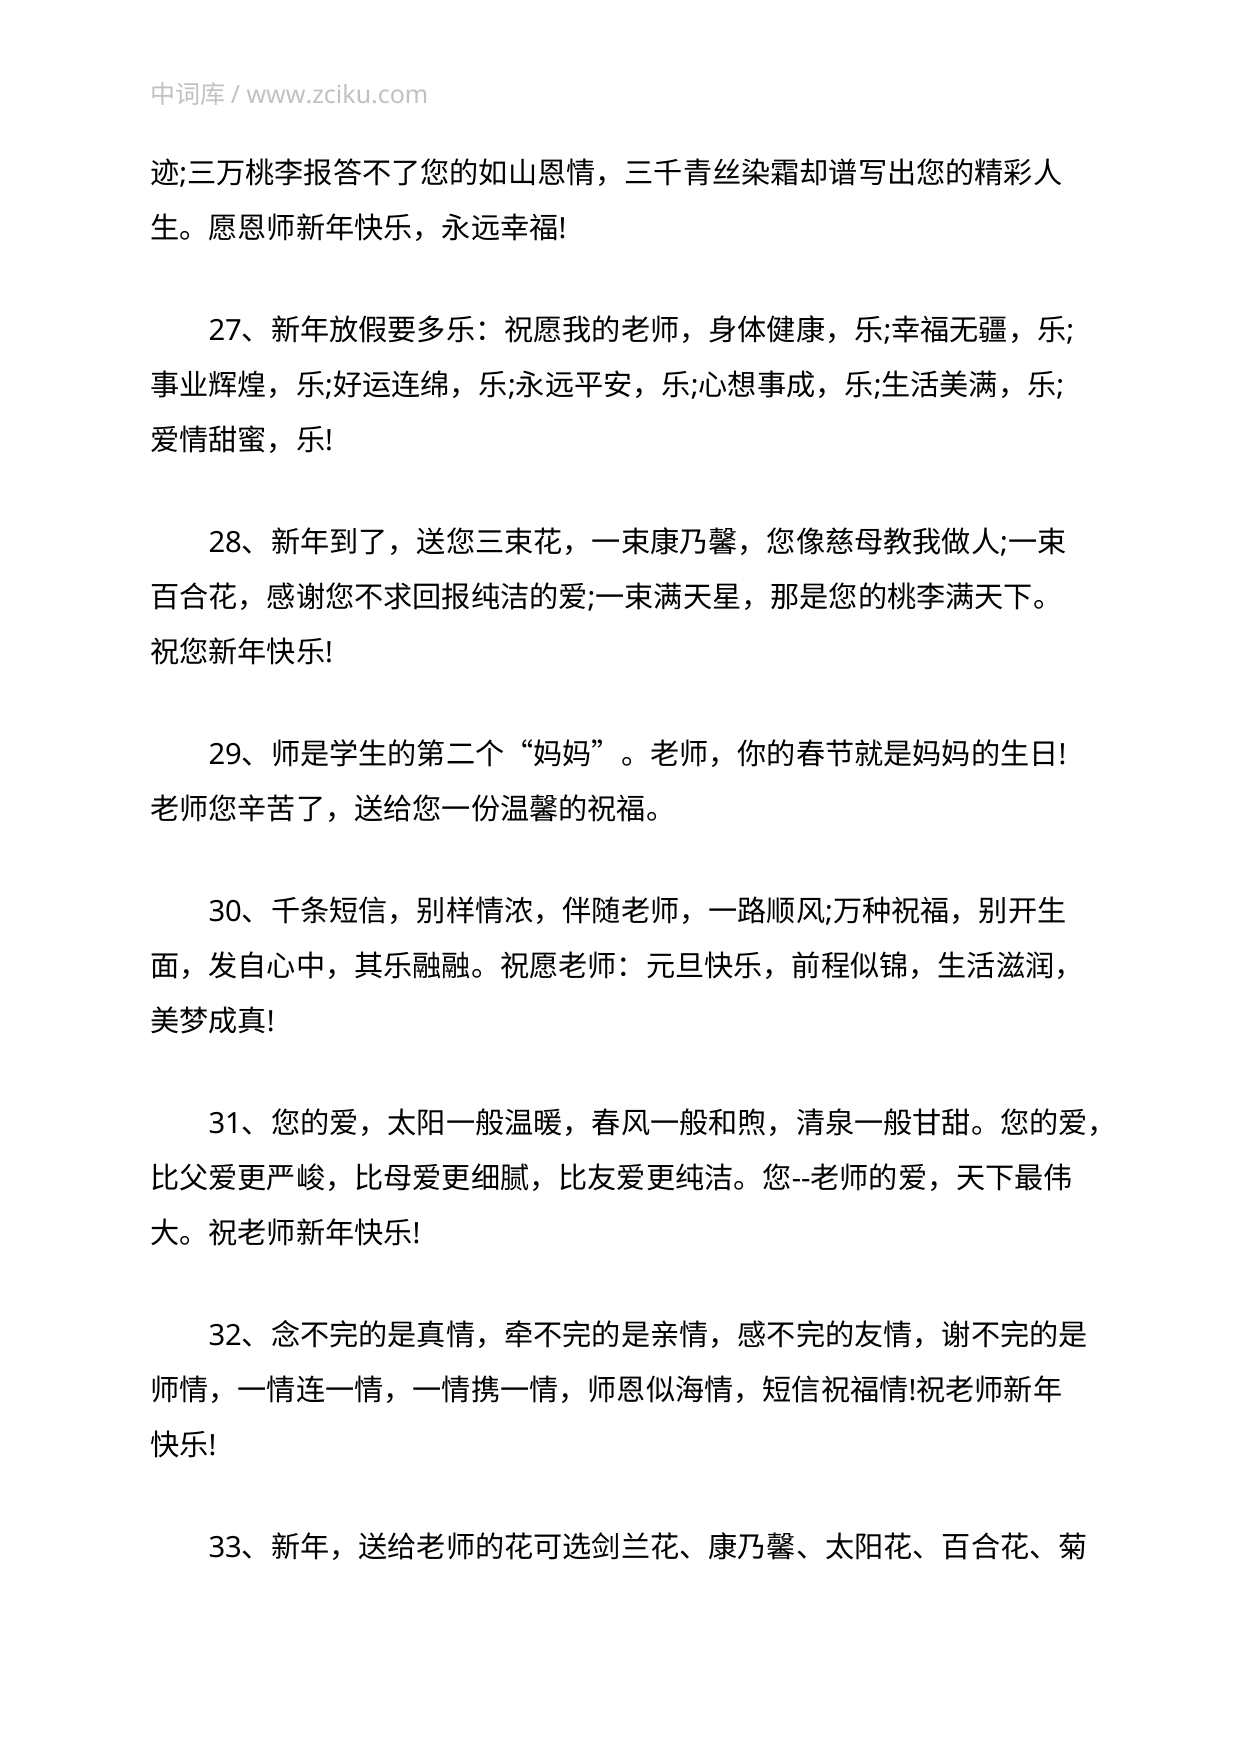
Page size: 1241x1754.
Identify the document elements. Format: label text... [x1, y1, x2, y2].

text 32、念不完的是真情，牵不完的是亲情，感不完的友情，谢不完的是师情，一情连一情，一情携一情，师恩似海情，短信祝福情!祝老师新年快乐! [150, 1312, 1090, 1464]
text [150, 1523, 1090, 1566]
text 29、师是学生的第二个“妈妈”。老师，你的春节就是妈妈的生日!老师您辛苦了，送给您一份温馨的祝福。 [150, 731, 1090, 828]
text 31、您的爱，太阳一般温暖，春风一般和煦，清泉一般甘甜。您的爱，比父爱更严峻，比母爱更细腻，比友爱更纯洁。您--老师的爱，天下最伟大。祝老师新年快乐! [150, 1099, 1090, 1252]
text 30、千条短信，别样情浓，伴随老师，一路顺风;万种祝福，别开生面，发自心中，其乐融融。祝愿老师：元旦快乐，前程似锦，生活滋润，美梦成真! [150, 888, 1090, 1040]
text 27、新年放假要多乐：祝愿我的老师，身体健康，乐;幸福无疆，乐;事业辉煌，乐;好运连绵，乐;永远平安，乐;心想事成，乐;生活美满，乐;爱情甜蜜，乐! [150, 307, 1090, 459]
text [150, 150, 1090, 247]
text 28、新年到了，送您三束花，一束康乃馨，您像慈母教我做人;一束百合花，感谢您不求回报纯洁的爱;一束满天星，那是您的桃李满天下。祝您新年快乐! [150, 519, 1090, 671]
